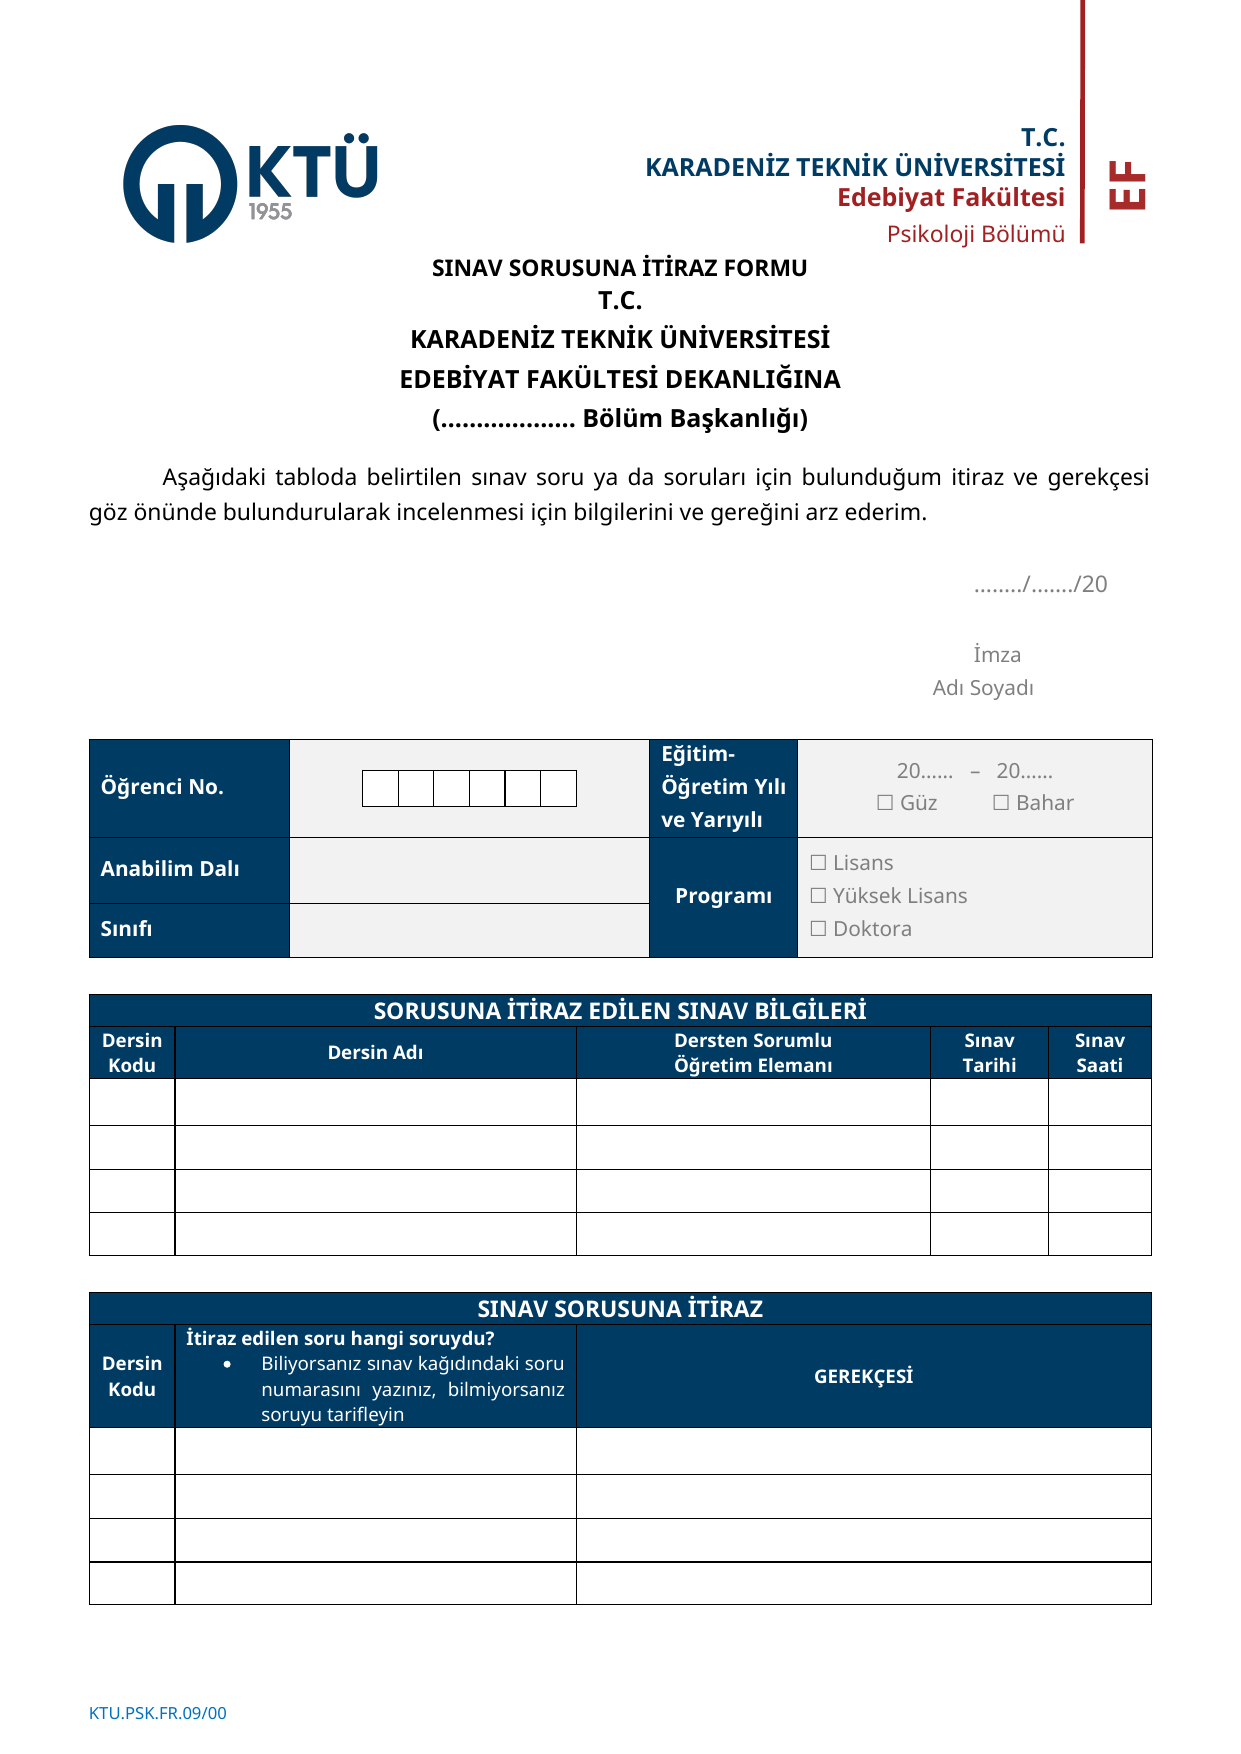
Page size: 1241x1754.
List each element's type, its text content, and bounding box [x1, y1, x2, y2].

text Aşağıdaki tabloda belirtilen sınav soru ya da soruları için bulunduğum itiraz ve gerekçesi göz önünde bulundurularak incelenmesi için bilgilerini ve gereğini arz ederim. [89, 460, 1152, 528]
text (………………. Bölüm Başkanlığı) [89, 400, 1152, 434]
table_cell [176, 1126, 576, 1169]
table_cell [90, 1126, 174, 1169]
table_cell [1049, 1213, 1151, 1255]
table_header SORUSUNA İTİRAZ EDİLEN SINAV BİLGİLERİ [90, 995, 1151, 1026]
text ……../……./20 [826, 568, 1166, 599]
table_cell [176, 1428, 576, 1474]
table_cell Sınıfı [90, 904, 289, 957]
table_cell [90, 1079, 174, 1124]
table_cell Dersin Kodu [90, 1027, 174, 1078]
table_cell [176, 1475, 576, 1518]
text İmza [826, 640, 1166, 668]
table_cell Anabilim Dalı [90, 838, 289, 903]
table_cell Lisans Yüksek Lisans Doktora [798, 838, 1152, 957]
table_cell [577, 1079, 930, 1124]
table_cell [290, 838, 649, 903]
table_cell [176, 1213, 576, 1255]
table_header SINAV SORUSUNA İTİRAZ [90, 1293, 1151, 1324]
table_cell [90, 1475, 174, 1518]
table_cell [1049, 1079, 1151, 1124]
table_cell [577, 1519, 1151, 1561]
table_cell [290, 904, 649, 957]
table_cell [176, 1079, 576, 1124]
table_cell [90, 1170, 174, 1212]
table_cell GEREKÇESİ [577, 1325, 1151, 1427]
table_cell [176, 1519, 576, 1561]
table_cell [90, 1428, 174, 1474]
table_cell Dersten Sorumlu Öğretim Elemanı [577, 1027, 930, 1078]
table_cell [931, 1079, 1048, 1124]
text T.C. [89, 283, 1152, 317]
table_header Eğitim-Öğretim Yılı ve Yarıyılı [650, 740, 797, 837]
table_cell Dersin Adı [176, 1027, 576, 1078]
table_cell [176, 1563, 576, 1604]
table_cell Sınav Tarihi [931, 1027, 1048, 1078]
table_cell [90, 1213, 174, 1255]
text EDEBİYAT FAKÜLTESİ DEKANLIĞINA [89, 361, 1152, 395]
table_cell Dersin Kodu [90, 1325, 174, 1427]
table_cell [931, 1213, 1048, 1255]
table_cell [931, 1170, 1048, 1212]
table_cell [90, 1519, 174, 1561]
table_cell [931, 1126, 1048, 1169]
table_cell [577, 1213, 930, 1255]
table_cell Sınav Saati [1049, 1027, 1151, 1078]
picture [107, 108, 400, 260]
table_cell [90, 1563, 174, 1604]
text KARADENİZ TEKNİK ÜNİVERSİTESİ [89, 322, 1152, 356]
table_cell [176, 1170, 576, 1212]
table_cell [577, 1563, 1151, 1604]
table_cell [577, 1170, 930, 1212]
table_cell [1049, 1170, 1151, 1212]
table_header [290, 740, 649, 837]
table_cell İtiraz edilen soru hangi soruydu? Biliyorsanız sınav kağıdındaki soru numarasını yazınız, bilmiyorsanız soruyu tarifleyin [176, 1325, 576, 1427]
table_cell [577, 1126, 930, 1169]
text Adı Soyadı [826, 673, 1166, 702]
table_cell [577, 1475, 1151, 1518]
table_cell Programı [650, 838, 797, 957]
table_cell [577, 1428, 1151, 1474]
table_header 20…… – 20…… Güz Bahar [798, 740, 1152, 837]
table_cell [1049, 1126, 1151, 1169]
table_header Öğrenci No. [90, 740, 289, 837]
